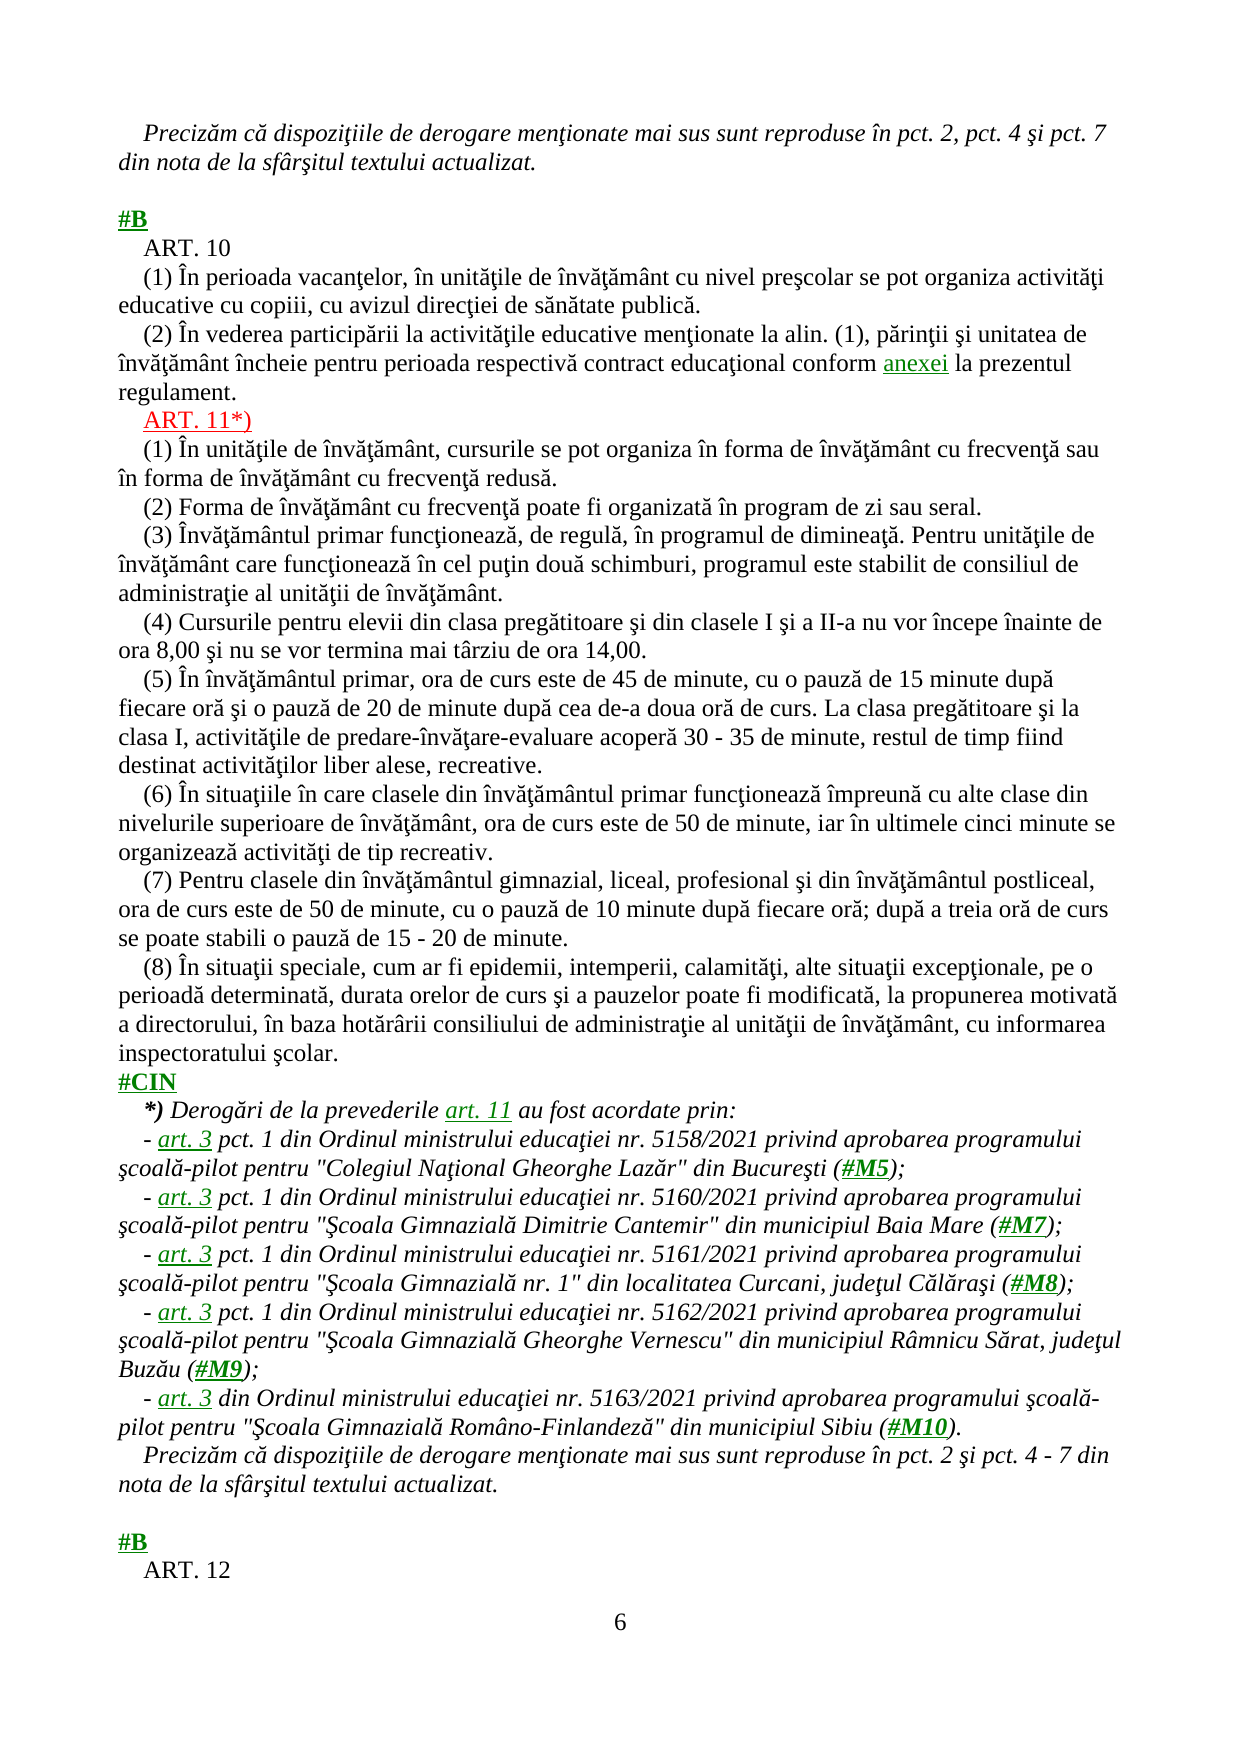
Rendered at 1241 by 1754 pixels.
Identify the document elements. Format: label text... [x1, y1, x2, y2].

text (2) Forma de învăţământ cu frecvenţă poate fi organizată în program de zi sau seral. [118, 492, 1122, 521]
text *) Derogări de la prevederile art. 11 au fost acordate prin: [118, 1096, 1122, 1124]
text (7) Pentru clasele din învăţământul gimnazial, liceal, profesional şi din învăţământul postliceal, ora de curs este de 50 de minute, cu o pauză de 10 minute după fiecare oră; după a treia oră de curs se poate stabili o pauză de 15 - 20 de minute. [118, 866, 1122, 952]
text (4) Cursurile pentru elevii din clasa pregătitoare şi din clasele I şi a II-a nu vor începe înainte de ora 8,00 şi nu se vor termina mai târziu de ora 14,00. [118, 607, 1122, 664]
text - art. 3 din Ordinul ministrului educaţiei nr. 5163/2021 privind aprobarea programului şcoală-pilot pentru "Şcoala Gimnazială Româno-Finlandeză" din municipiul Sibiu (#M10). [118, 1383, 1122, 1441]
text Precizăm că dispoziţiile de derogare menţionate mai sus sunt reproduse în pct. 2 şi pct. 4 - 7 din nota de la sfârşitul textului actualizat. [118, 1441, 1122, 1498]
text #B [118, 1527, 1122, 1556]
text ART. 10 [118, 233, 1122, 262]
text (2) În vederea participării la activităţile educative menţionate la alin. (1), părinţii şi unitatea de învăţământ încheie pentru perioada respectivă contract educaţional conform anexei la prezentul regulament. [118, 319, 1122, 406]
text - art. 3 pct. 1 din Ordinul ministrului educaţiei nr. 5158/2021 privind aprobarea programului şcoală-pilot pentru "Colegiul Naţional Gheorghe Lazăr" din Bucureşti (#M5); [118, 1124, 1122, 1182]
text - art. 3 pct. 1 din Ordinul ministrului educaţiei nr. 5160/2021 privind aprobarea programului şcoală-pilot pentru "Şcoala Gimnazială Dimitrie Cantemir" din municipiul Baia Mare (#M7); [118, 1182, 1122, 1239]
text (3) Învăţământul primar funcţionează, de regulă, în programul de dimineaţă. Pentru unităţile de învăţământ care funcţionează în cel puţin două schimburi, programul este stabilit de consiliul de administraţie al unităţii de învăţământ. [118, 521, 1122, 607]
text #CIN [118, 1067, 1122, 1096]
text #B [118, 204, 1122, 233]
text (1) În perioada vacanţelor, în unităţile de învăţământ cu nivel preşcolar se pot organiza activităţi educative cu copiii, cu avizul direcţiei de sănătate publică. [118, 262, 1122, 319]
text (1) În unităţile de învăţământ, cursurile se pot organiza în forma de învăţământ cu frecvenţă sau în forma de învăţământ cu frecvenţă redusă. [118, 434, 1122, 492]
text - art. 3 pct. 1 din Ordinul ministrului educaţiei nr. 5161/2021 privind aprobarea programului şcoală-pilot pentru "Şcoala Gimnazială nr. 1" din localitatea Curcani, judeţul Călăraşi (#M8); [118, 1239, 1122, 1297]
text Precizăm că dispoziţiile de derogare menţionate mai sus sunt reproduse în pct. 2, pct. 4 şi pct. 7 din nota de la sfârşitul textului actualizat. [118, 118, 1122, 176]
text (5) În învăţământul primar, ora de curs este de 45 de minute, cu o pauză de 15 minute după fiecare oră şi o pauză de 20 de minute după cea de-a doua oră de curs. La clasa pregătitoare şi la clasa I, activităţile de predare-învăţare-evaluare acoperă 30 - 35 de minute, restul de timp fiind destinat activităţilor liber alese, recreative. [118, 664, 1122, 779]
text (6) În situaţiile în care clasele din învăţământul primar funcţionează împreună cu alte clase din nivelurile superioare de învăţământ, ora de curs este de 50 de minute, iar în ultimele cinci minute se organizează activităţi de tip recreativ. [118, 779, 1122, 866]
text (8) În situaţii speciale, cum ar fi epidemii, intemperii, calamităţi, alte situaţii excepţionale, pe o perioadă determinată, durata orelor de curs şi a pauzelor poate fi modificată, la propunerea motivată a directorului, în baza hotărârii consiliului de administraţie al unităţii de învăţământ, cu informarea inspectoratului şcolar. [118, 952, 1122, 1067]
text - art. 3 pct. 1 din Ordinul ministrului educaţiei nr. 5162/2021 privind aprobarea programului şcoală-pilot pentru "Şcoala Gimnazială Gheorghe Vernescu" din municipiul Râmnicu Sărat, judeţul Buzău (#M9); [118, 1297, 1122, 1383]
text ART. 11*) [118, 406, 1122, 434]
text ART. 12 [118, 1556, 1122, 1584]
